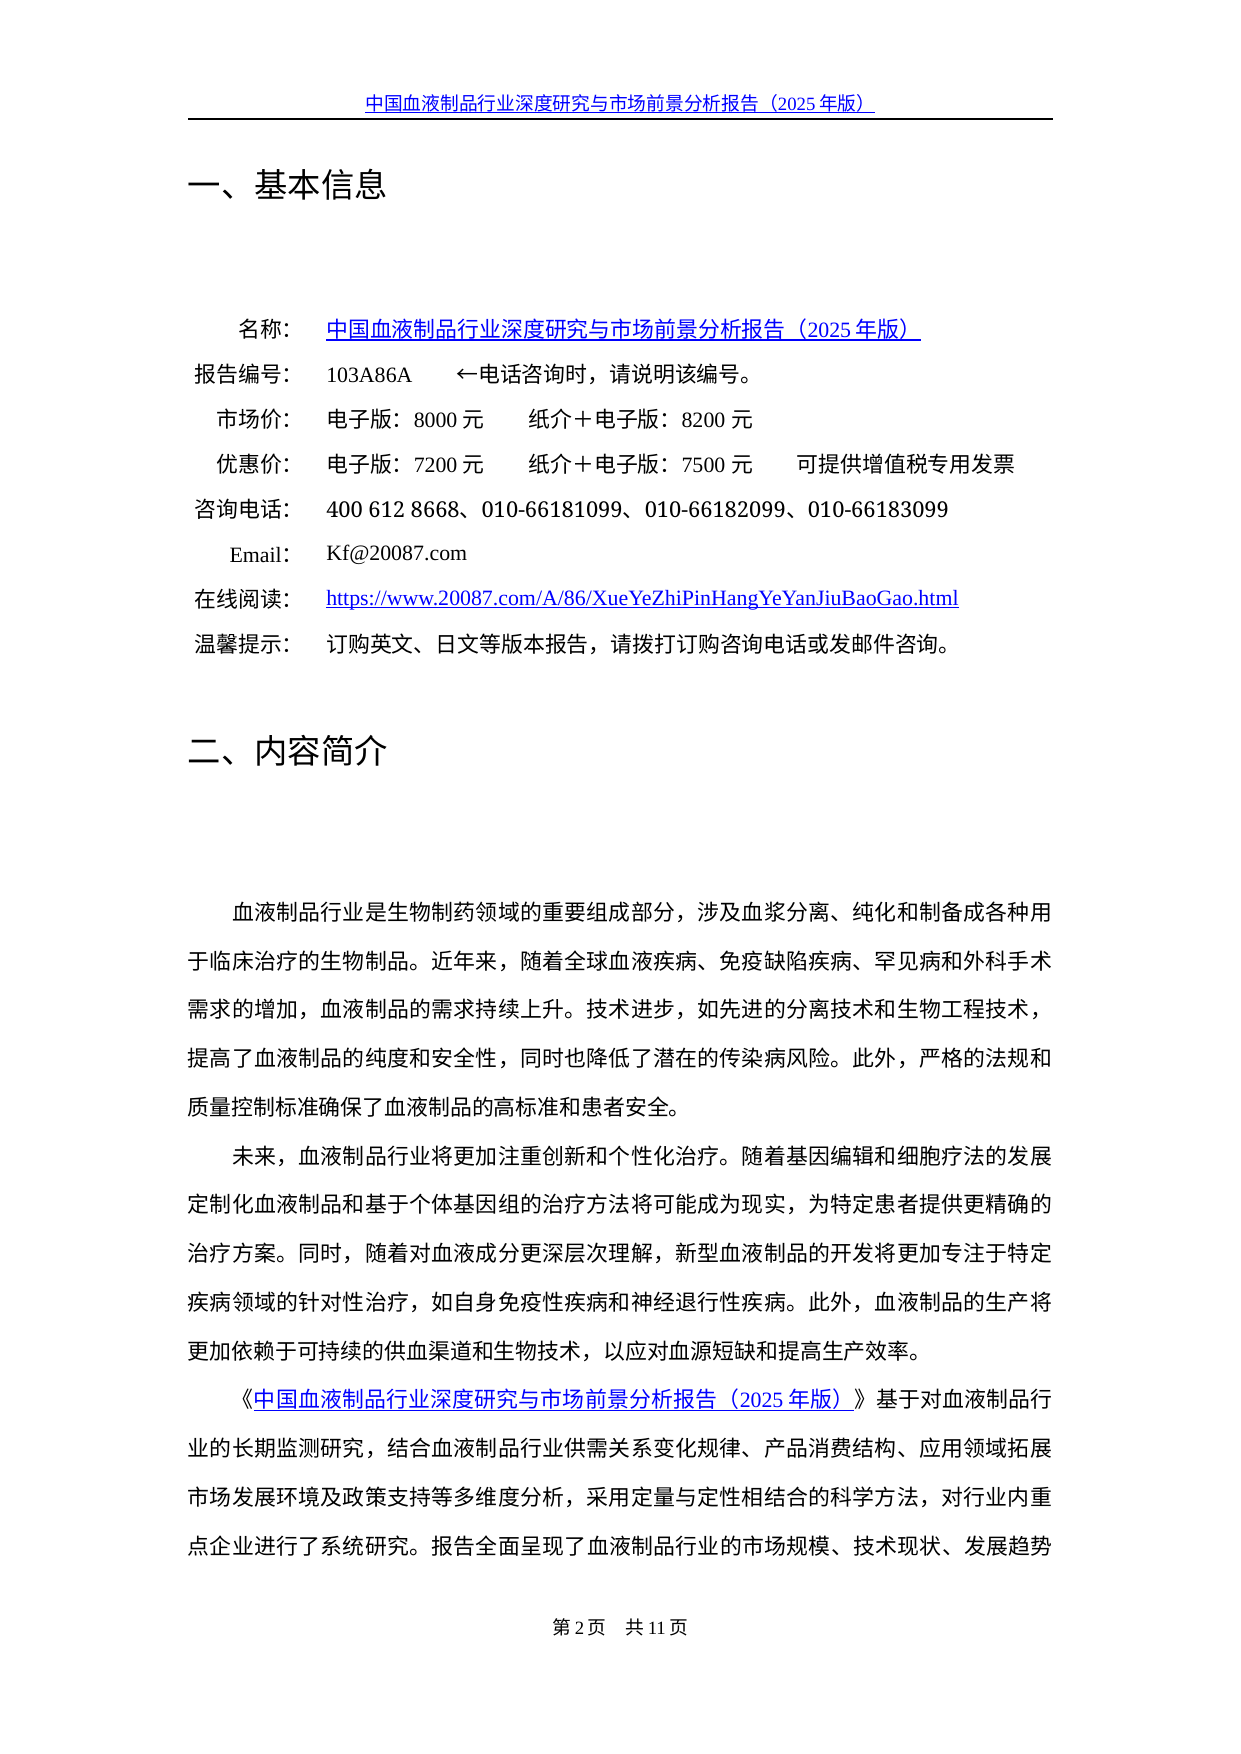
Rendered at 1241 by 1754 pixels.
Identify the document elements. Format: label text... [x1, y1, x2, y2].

table_header 名称： [167, 312, 315, 357]
table_cell 报告编号： [167, 357, 315, 402]
table_cell 电子版：8000 元 纸介＋电子版：8200 元 [315, 402, 1073, 447]
table_cell 103A86A ←电话咨询时，请说明该编号。 [315, 357, 1073, 402]
table_cell 市场价： [167, 402, 315, 447]
title 二、内容简介 [187, 717, 1053, 782]
title 一、基本信息 [187, 150, 1053, 215]
table_cell Kf@20087.com [315, 537, 1073, 582]
table_cell 电子版：7200 元 纸介＋电子版：7500 元 可提供增值税专用发票 [315, 447, 1073, 492]
table_cell 400 612 8668、010-66181099、010-66182099、010-66183099 [315, 492, 1073, 537]
table_cell 咨询电话： [167, 492, 315, 537]
table_cell 温馨提示： [167, 627, 315, 672]
table_cell 在线阅读： [167, 582, 315, 627]
table_cell 优惠价： [167, 447, 315, 492]
table_cell [315, 582, 1073, 627]
table_header 中国血液制品行业深度研究与市场前景分析报告（2025年版） [315, 312, 1073, 357]
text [187, 894, 1053, 1561]
table_cell Email： [167, 537, 315, 582]
table_cell 订购英文、日文等版本报告，请拨打订购咨询电话或发邮件咨询。 [315, 627, 1073, 672]
